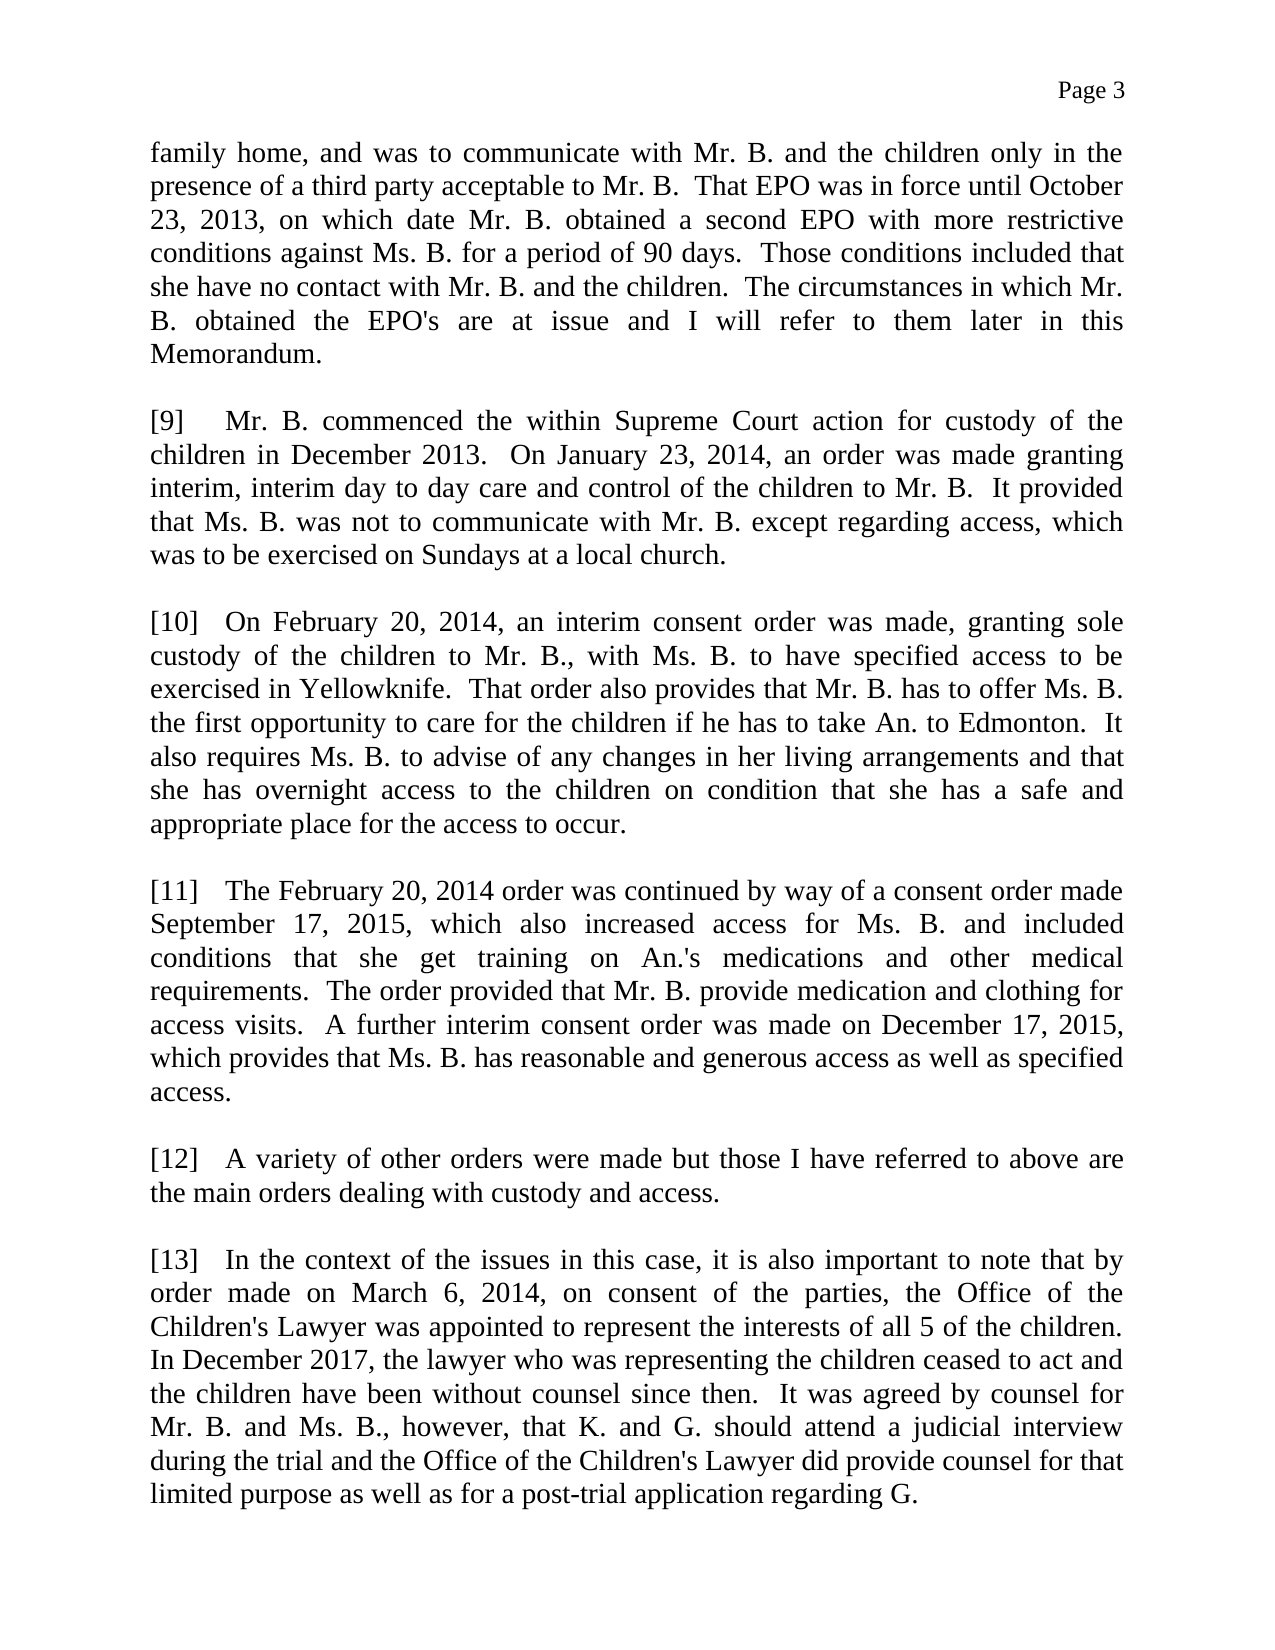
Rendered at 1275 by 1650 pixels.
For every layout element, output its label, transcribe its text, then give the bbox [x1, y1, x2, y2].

list A variety of other orders were made but those I have referred to above are the main orders dealing with custody and access. [150, 1141, 1125, 1208]
list In the context of the issues in this case, it is also important to note that by order made on March 6, 2014, on consent of the parties, the Office of the Children's Lawyer was appointed to represent the interests of all 5 of the children. In December 2017, the lawyer who was representing the children ceased to act and the children have been without counsel since then. It was agreed by counsel for Mr. B. and Ms. B., however, that K. and G. should attend a judicial interview during the trial and the Office of the Children's Lawyer did provide counsel for that limited purpose as well as for a post-trial application regarding G. [150, 1242, 1125, 1510]
list On February 20, 2014, an interim consent order was made, granting sole custody of the children to Mr. B., with Ms. B. to have specified access to be exercised in Yellowknife. That order also provides that Mr. B. has to offer Ms. B. the first opportunity to care for the children if he has to take An. to Edmonton. It also requires Ms. B. to advise of any changes in her living arrangements and that she has overnight access to the children on condition that she has a safe and appropriate place for the access to occur. [150, 604, 1125, 839]
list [150, 135, 1125, 370]
list Mr. B. commenced the within Supreme Court action for custody of the children in December 2013. On January 23, 2014, an order was made granting interim, interim day to day care and control of the children to Mr. B. It provided that Ms. B. was not to communicate with Mr. B. except regarding access, which was to be exercised on Sundays at a local church. [150, 403, 1125, 571]
list The February 20, 2014 order was continued by way of a consent order made September 17, 2015, which also increased access for Ms. B. and included conditions that she get training on An.'s medications and other medical requirements. The order provided that Mr. B. provide medication and clothing for access visits. A further interim consent order was made on December 17, 2015, which provides that Ms. B. has reasonable and generous access as well as specified access. [150, 873, 1125, 1108]
